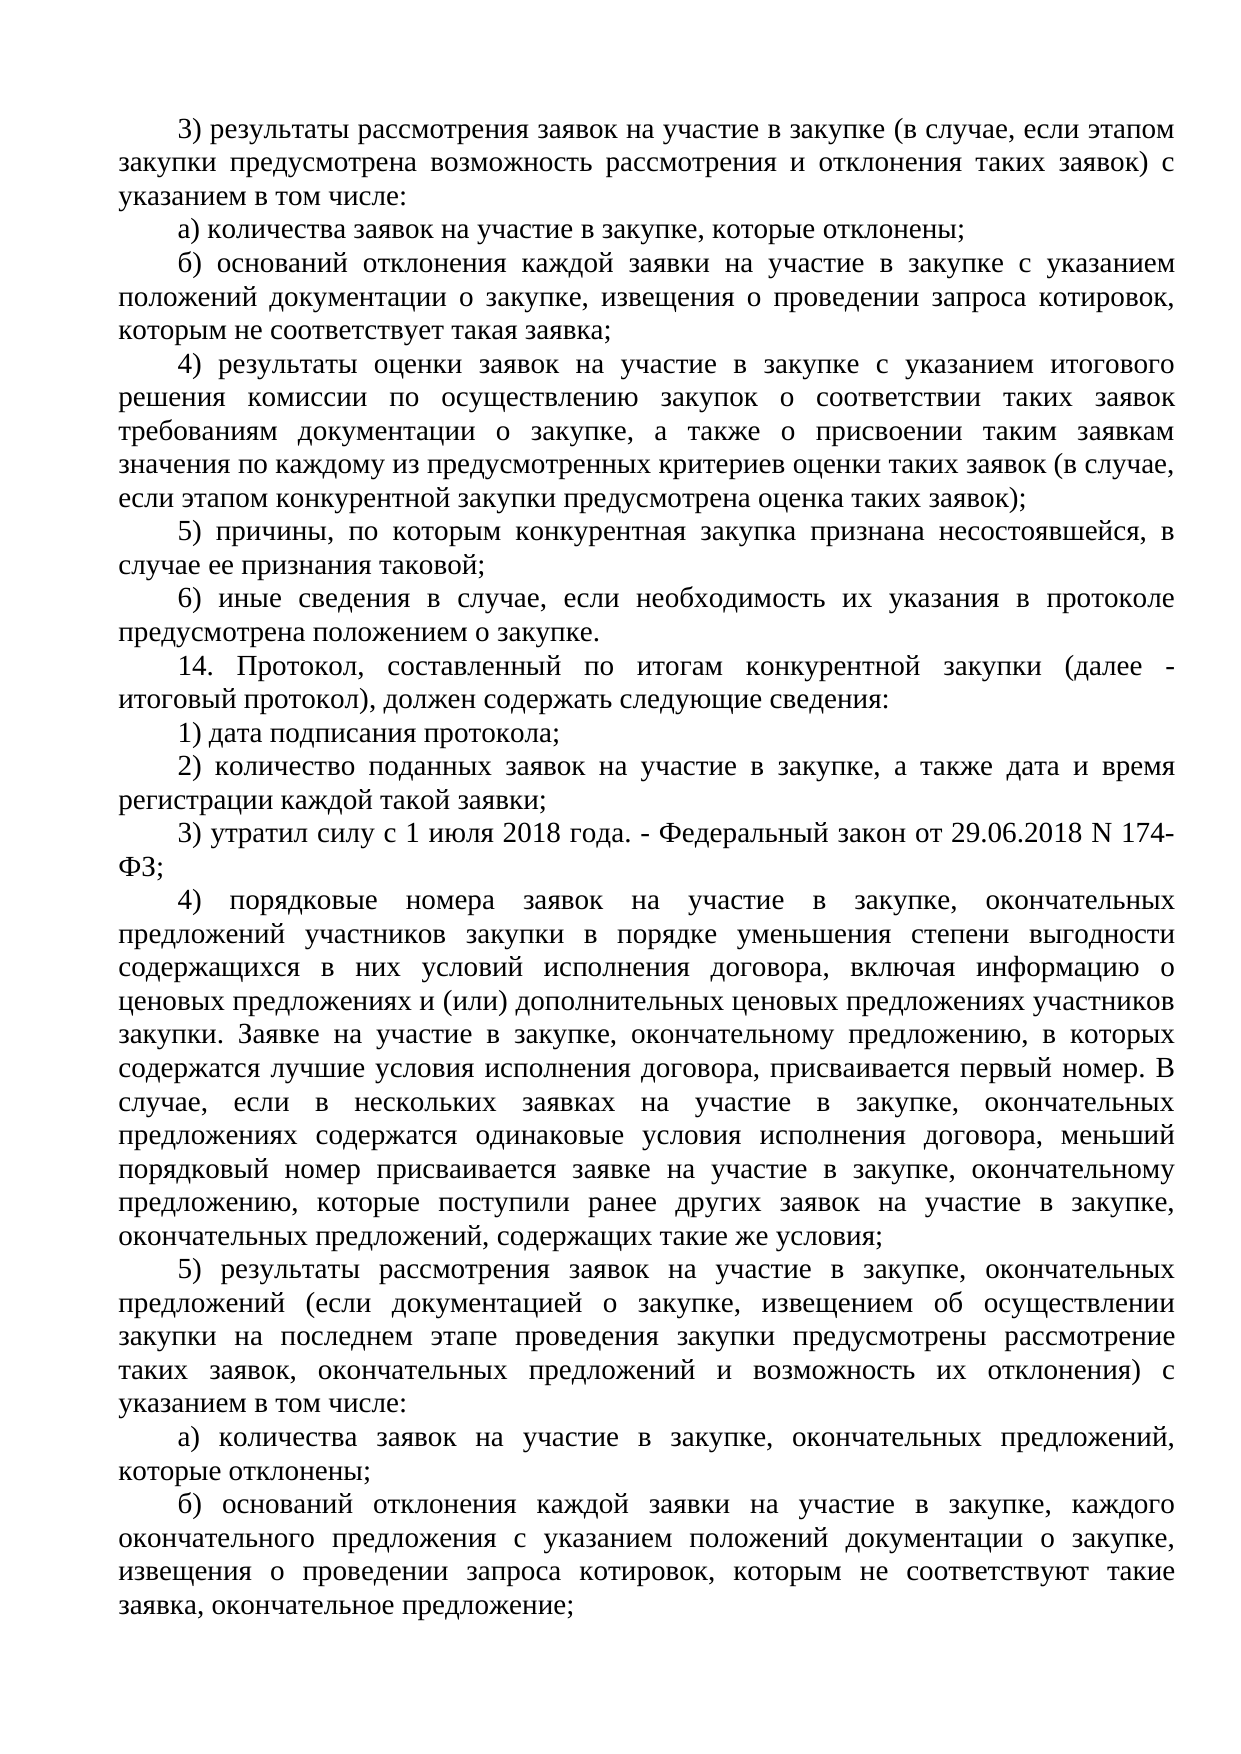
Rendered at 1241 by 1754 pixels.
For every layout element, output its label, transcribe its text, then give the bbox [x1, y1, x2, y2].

text 14. Протокол, составленный по итогам конкурентной закупки (далее - итоговый протокол), должен содержать следующие сведения: [118, 648, 1176, 715]
text 2) количество поданных заявок на участие в закупке, а также дата и время регистрации каждой такой заявки; [118, 748, 1176, 815]
text 5) результаты рассмотрения заявок на участие в закупке, окончательных предложений (если документацией о закупке, извещением об осуществлении закупки на последнем этапе проведения закупки предусмотрены рассмотрение таких заявок, окончательных предложений и возможность их отклонения) с указанием в том числе: [118, 1251, 1176, 1419]
text 3) результаты рассмотрения заявок на участие в закупке (в случае, если этапом закупки предусмотрена возможность рассмотрения и отклонения таких заявок) с указанием в том числе: [118, 111, 1176, 212]
text б) оснований отклонения каждой заявки на участие в закупке с указанием положений документации о закупке, извещения о проведении запроса котировок, которым не соответствует такая заявка; [118, 245, 1176, 346]
text б) оснований отклонения каждой заявки на участие в закупке, каждого окончательного предложения с указанием положений документации о закупке, извещения о проведении запроса котировок, которым не соответствуют такие заявка, окончательное предложение; [118, 1486, 1176, 1620]
text а) количества заявок на участие в закупке, которые отклонены; [118, 212, 1176, 245]
text 5) причины, по которым конкурентная закупка признана несостоявшейся, в случае ее признания таковой; [118, 513, 1176, 581]
text а) количества заявок на участие в закупке, окончательных предложений, которые отклонены; [118, 1419, 1176, 1486]
text 3) утратил силу с 1 июля 2018 года. - Федеральный закон от 29.06.2018 N 174-ФЗ; [118, 815, 1176, 882]
text 1) дата подписания протокола; [118, 715, 1176, 748]
text 4) результаты оценки заявок на участие в закупке с указанием итогового решения комиссии по осуществлению закупок о соответствии таких заявок требованиям документации о закупке, а также о присвоении таким заявкам значения по каждому из предусмотренных критериев оценки таких заявок (в случае, если этапом конкурентной закупки предусмотрена оценка таких заявок); [118, 346, 1176, 513]
text 6) иные сведения в случае, если необходимость их указания в протоколе предусмотрена положением о закупке. [118, 581, 1176, 648]
text 4) порядковые номера заявок на участие в закупке, окончательных предложений участников закупки в порядке уменьшения степени выгодности содержащихся в них условий исполнения договора, включая информацию о ценовых предложениях и (или) дополнительных ценовых предложениях участников закупки. Заявке на участие в закупке, окончательному предложению, в которых содержатся лучшие условия исполнения договора, присваивается первый номер. В случае, если в нескольких заявках на участие в закупке, окончательных предложениях содержатся одинаковые условия исполнения договора, меньший порядковый номер присваивается заявке на участие в закупке, окончательному предложению, которые поступили ранее других заявок на участие в закупке, окончательных предложений, содержащих такие же условия; [118, 882, 1176, 1251]
